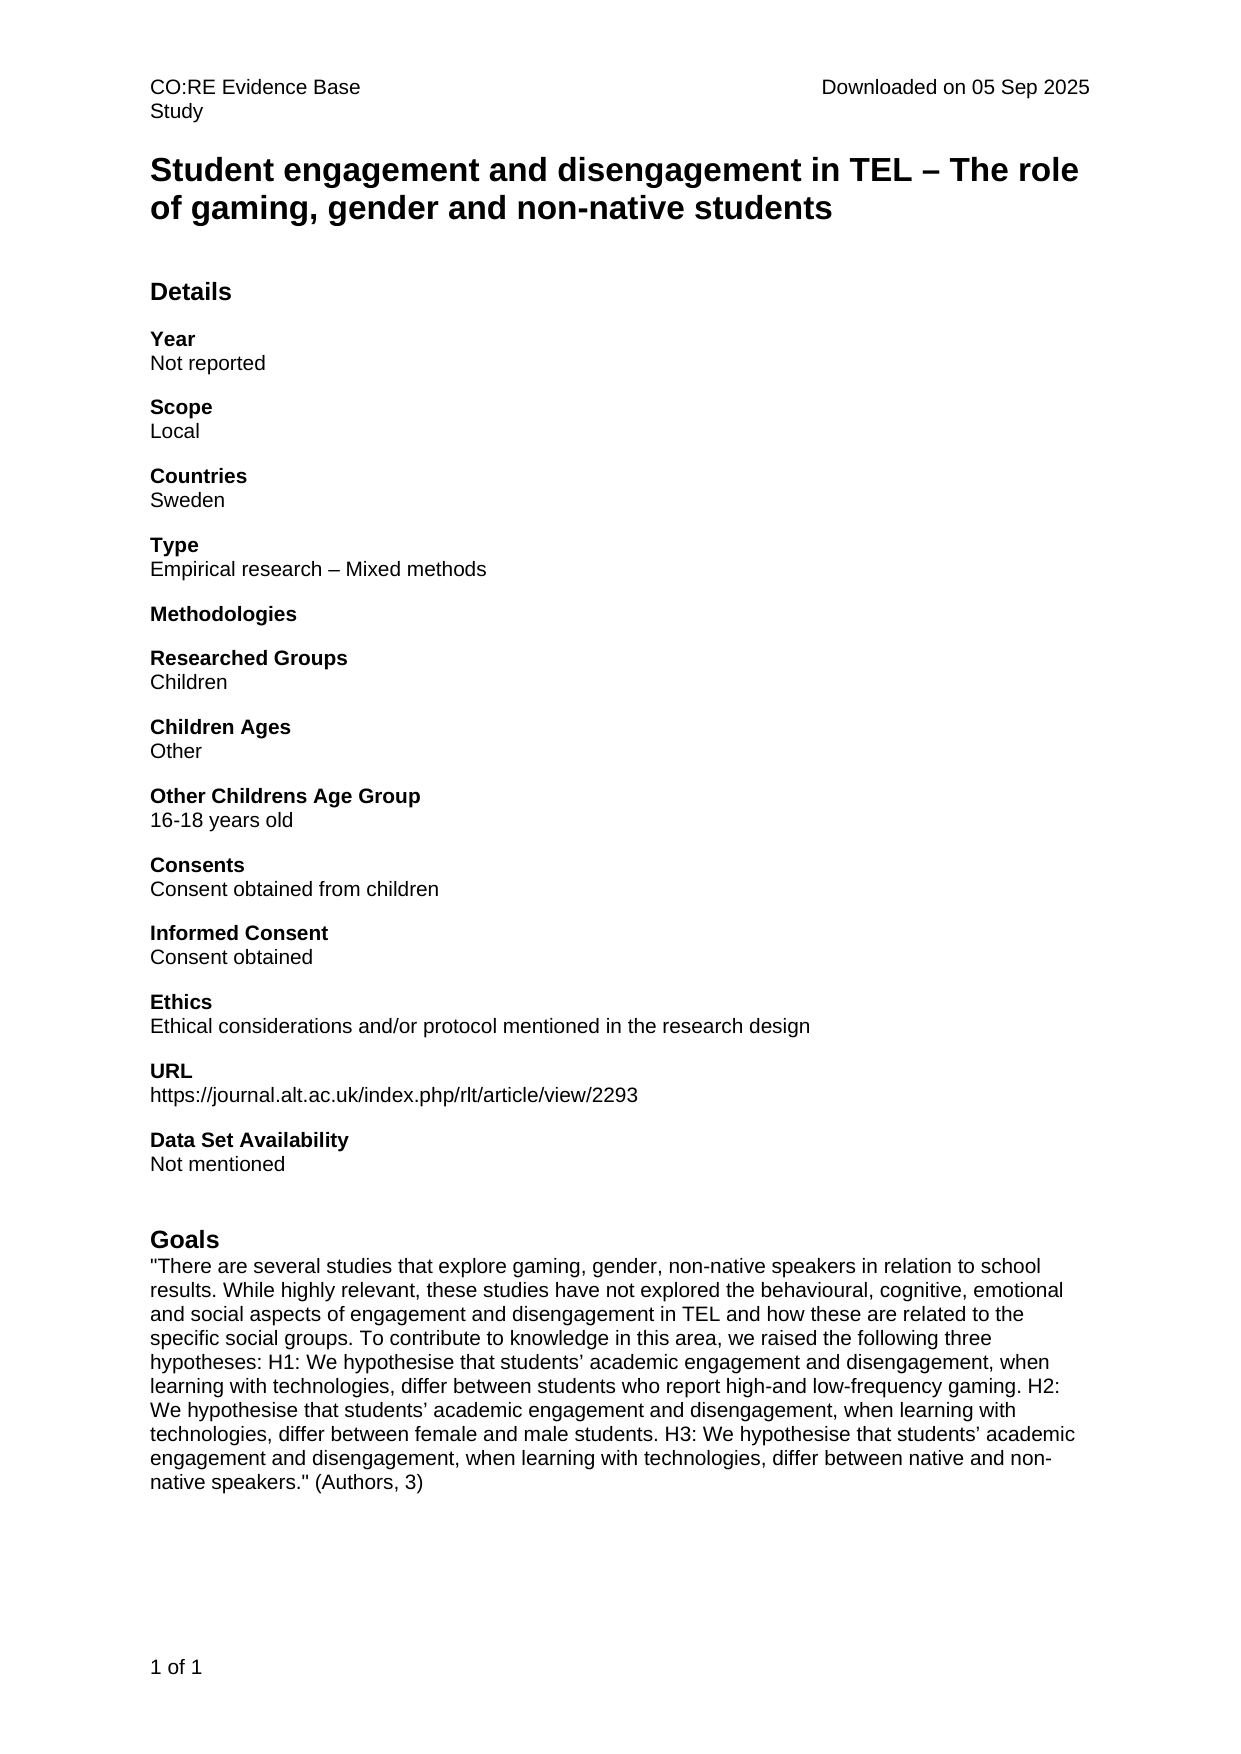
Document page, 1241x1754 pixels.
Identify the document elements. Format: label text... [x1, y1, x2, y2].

subtitle Countries [150, 464, 1090, 488]
text Not reported [150, 350, 1090, 374]
subtitle Data Set Availability [150, 1127, 1090, 1151]
subtitle URL [150, 1059, 1090, 1083]
text Local [150, 419, 1090, 443]
text "There are several studies that explore gaming, gender, non-native speakers in relation to school results. While highly relevant, these studies have not explored the behavioural, cognitive, emotional and social aspects of engagement and disengagement in TEL and how these are related to the specific social groups. To contribute to knowledge in this area, we raised the following three hypotheses: H1: We hypothesise that students’ academic engagement and disengagement, when learning with technologies, differ between students who report high-and low-frequency gaming. H2: We hypothesise that students’ academic engagement and disengagement, when learning with technologies, differ between female and male students. H3: We hypothesise that students’ academic engagement and disengagement, when learning with technologies, differ between native and non-native speakers." (Authors, 3) [150, 1254, 1090, 1494]
subtitle Researched Groups [150, 646, 1090, 670]
text https://journal.alt.ac.uk/index.php/rlt/article/view/2293 [150, 1083, 1090, 1107]
subtitle Year [150, 326, 1090, 350]
subtitle Type [150, 533, 1090, 557]
subtitle Informed Consent [150, 921, 1090, 945]
subtitle Scope [150, 395, 1090, 419]
text Children [150, 670, 1090, 694]
text 16-18 years old [150, 808, 1090, 832]
subtitle Methodologies [150, 601, 1090, 625]
text Empirical research – Mixed methods [150, 557, 1090, 581]
text Consent obtained from children [150, 876, 1090, 900]
text Other [150, 739, 1090, 763]
text Consent obtained [150, 945, 1090, 969]
title Student engagement and disengagement in TEL – The role of gaming, gender and non-native students [150, 150, 1090, 227]
subtitle Consents [150, 852, 1090, 876]
subtitle Other Childrens Age Group [150, 784, 1090, 808]
subtitle Goals [150, 1225, 1090, 1254]
text Ethical considerations and/or protocol mentioned in the research design [150, 1014, 1090, 1038]
subtitle Ethics [150, 990, 1090, 1014]
subtitle Details [150, 277, 1090, 306]
text Not mentioned [150, 1151, 1090, 1175]
subtitle Children Ages [150, 715, 1090, 739]
text Sweden [150, 488, 1090, 512]
